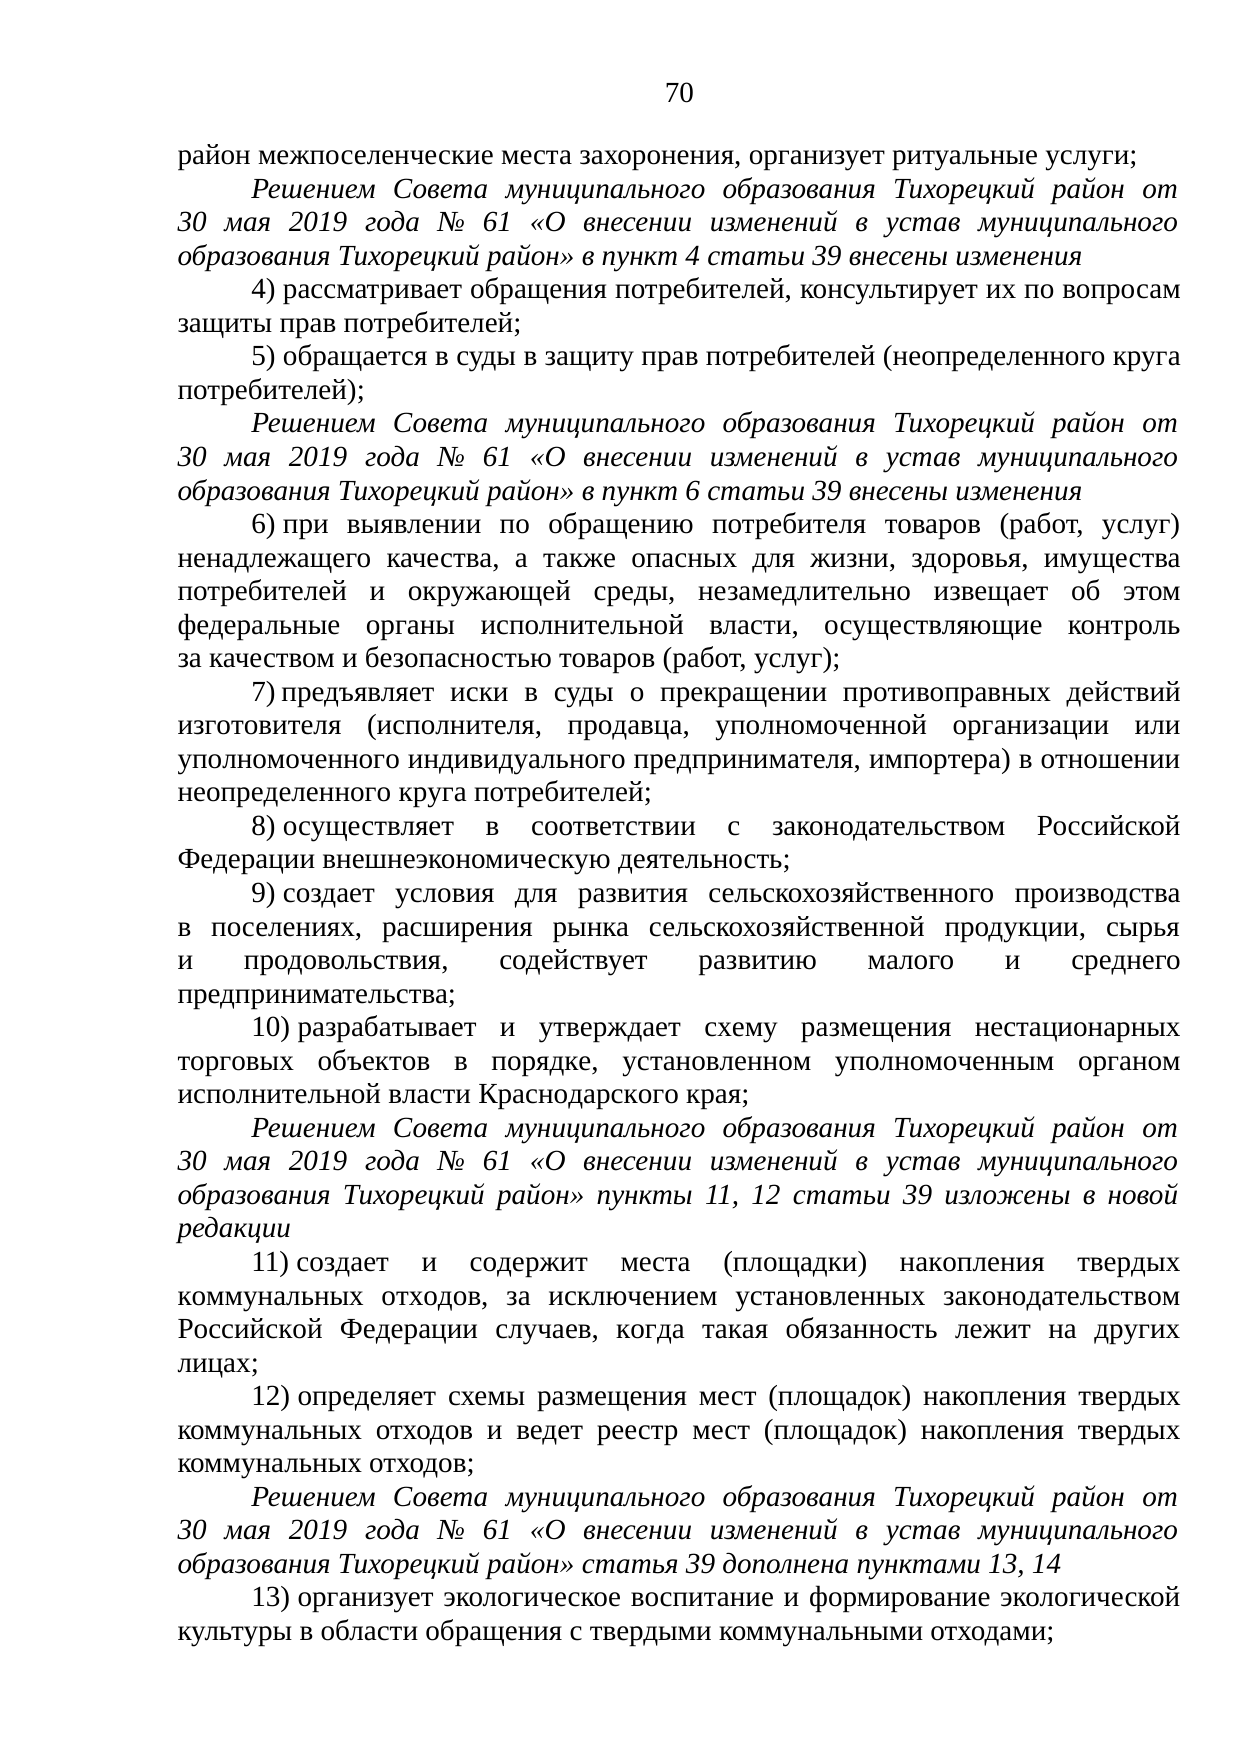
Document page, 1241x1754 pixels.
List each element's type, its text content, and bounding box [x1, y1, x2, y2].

text 7) предъявляет иски в суды о прекращении противоправных действий изготовителя (исполнителя, продавца, уполномоченной организации или уполномоченного индивидуального предпринимателя, импортера) в отношении неопределенного круга потребителей; [177, 674, 1181, 808]
text 12) определяет схемы размещения мест (площадок) накопления твердых коммунальных отходов и ведет реестр мест (площадок) накопления твердых коммунальных отходов; [177, 1378, 1181, 1479]
text Решением Совета муниципального образования Тихорецкий район от 30 мая 2019 года № 61 «О внесении изменений в устав муниципального образования Тихорецкий район» статья 39 дополнена пунктами 13, 14 [177, 1479, 1181, 1579]
text Решением Совета муниципального образования Тихорецкий район от 30 мая 2019 года № 61 «О внесении изменений в устав муниципального образования Тихорецкий район» пункты 11, 12 статьи 39 изложены в новой редакции [177, 1110, 1181, 1244]
text Решением Совета муниципального образования Тихорецкий район от 30 мая 2019 года № 61 «О внесении изменений в устав муниципального образования Тихорецкий район» в пункт 4 статьи 39 внесены изменения [177, 171, 1181, 271]
text Решением Совета муниципального образования Тихорецкий район от 30 мая 2019 года № 61 «О внесении изменений в устав муниципального образования Тихорецкий район» в пункт 6 статьи 39 внесены изменения [177, 406, 1181, 506]
text 5) обращается в суды в защиту прав потребителей (неопределенного круга потребителей); [177, 338, 1181, 406]
text 4) рассматривает обращения потребителей, консультирует их по вопросам защиты прав потребителей; [177, 271, 1181, 338]
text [177, 137, 1181, 171]
text 6) при выявлении по обращению потребителя товаров (работ, услуг) ненадлежащего качества, а также опасных для жизни, здоровья, имущества потребителей и окружающей среды, незамедлительно извещает об этом федеральные органы исполнительной власти, осуществляющие контроль за качеством и безопасностью товаров (работ, услуг); [177, 506, 1181, 674]
text 8) осуществляет в соответствии с законодательством Российской Федерации внешнеэкономическую деятельность; [177, 808, 1181, 875]
text 10) разрабатывает и утверждает схему размещения нестационарных торговых объектов в порядке, установленном уполномоченным органом исполнительной власти Краснодарского края; [177, 1009, 1181, 1110]
text 13) организует экологическое воспитание и формирование экологической культуры в области обращения с твердыми коммунальными отходами; [177, 1579, 1181, 1647]
text 11) создает и содержит места (площадки) накопления твердых коммунальных отходов, за исключением установленных законодательством Российской Федерации случаев, когда такая обязанность лежит на других лицах; [177, 1244, 1181, 1378]
text 9) создает условия для развития сельскохозяйственного производства в поселениях, расширения рынка сельскохозяйственной продукции, сырья и продовольствия, содействует развитию малого и среднего предпринимательства; [177, 875, 1181, 1009]
